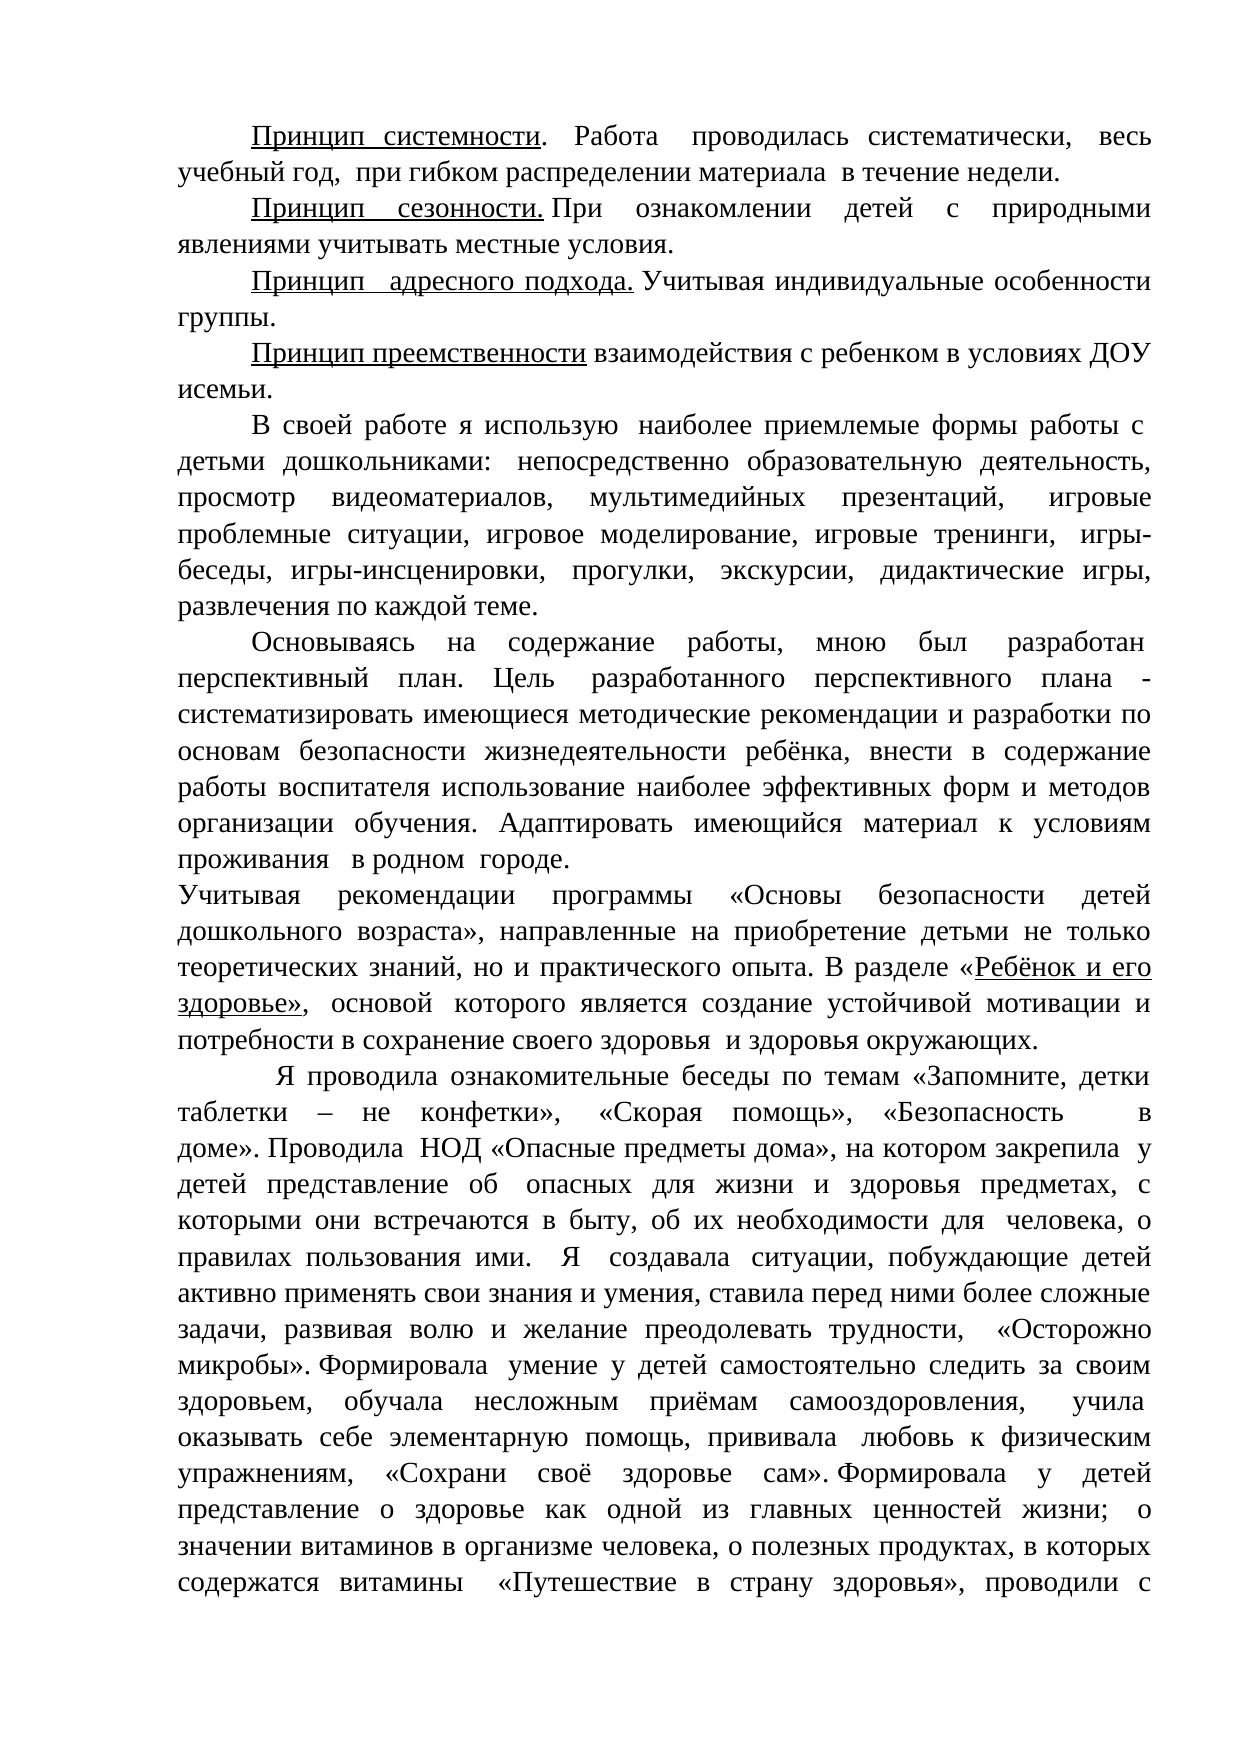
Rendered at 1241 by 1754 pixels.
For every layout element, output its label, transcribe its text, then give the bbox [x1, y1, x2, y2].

text Принцип системности. Работа проводилась систематически, весь учебный год, при гибком распределении материала в течение недели. [177, 118, 1152, 188]
text Принцип сезонности. При ознакомлении детей с природными явлениями учитывать местные условия. [177, 190, 1152, 260]
text Принцип преемственности взаимодействия с ребенком в условиях ДОУ исемьи. В своей работе я использую наиболее приемлемые формы работы с детьми дошкольниками: непосредственно образовательную деятельность, просмотр видеоматериалов, мультимедийных презентаций, игровые проблемные ситуации, игровое моделирование, игровые тренинги, игры-беседы, игры-инсценировки, прогулки, экскурсии, дидактические игры, развлечения по каждой теме. [177, 335, 1152, 622]
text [177, 1058, 1152, 1597]
text Принцип адресного подхода. Учитывая индивидуальные особенности группы. [177, 263, 1152, 332]
text Учитывая рекомендации программы «Основы безопасности детей дошкольного возраста», направленные на приобретение детьми не только теоретических знаний, но и практического опыта. В разделе «Ребёнок и его здоровье», основой которого является создание устойчивой мотивации и потребности в сохранение своего здоровья и здоровья окружающих. [177, 877, 1152, 1055]
text Основываясь на содержание работы, мною был разработан перспективный план. Цель разработанного перспективного плана - систематизировать имеющиеся методические рекомендации и разработки по основам безопасности жизнедеятельности ребёнка, внести в содержание работы воспитателя использование наиболее эффективных форм и методов организации обучения. Адаптировать имеющийся материал к условиям проживания в родном городе. [177, 624, 1152, 874]
